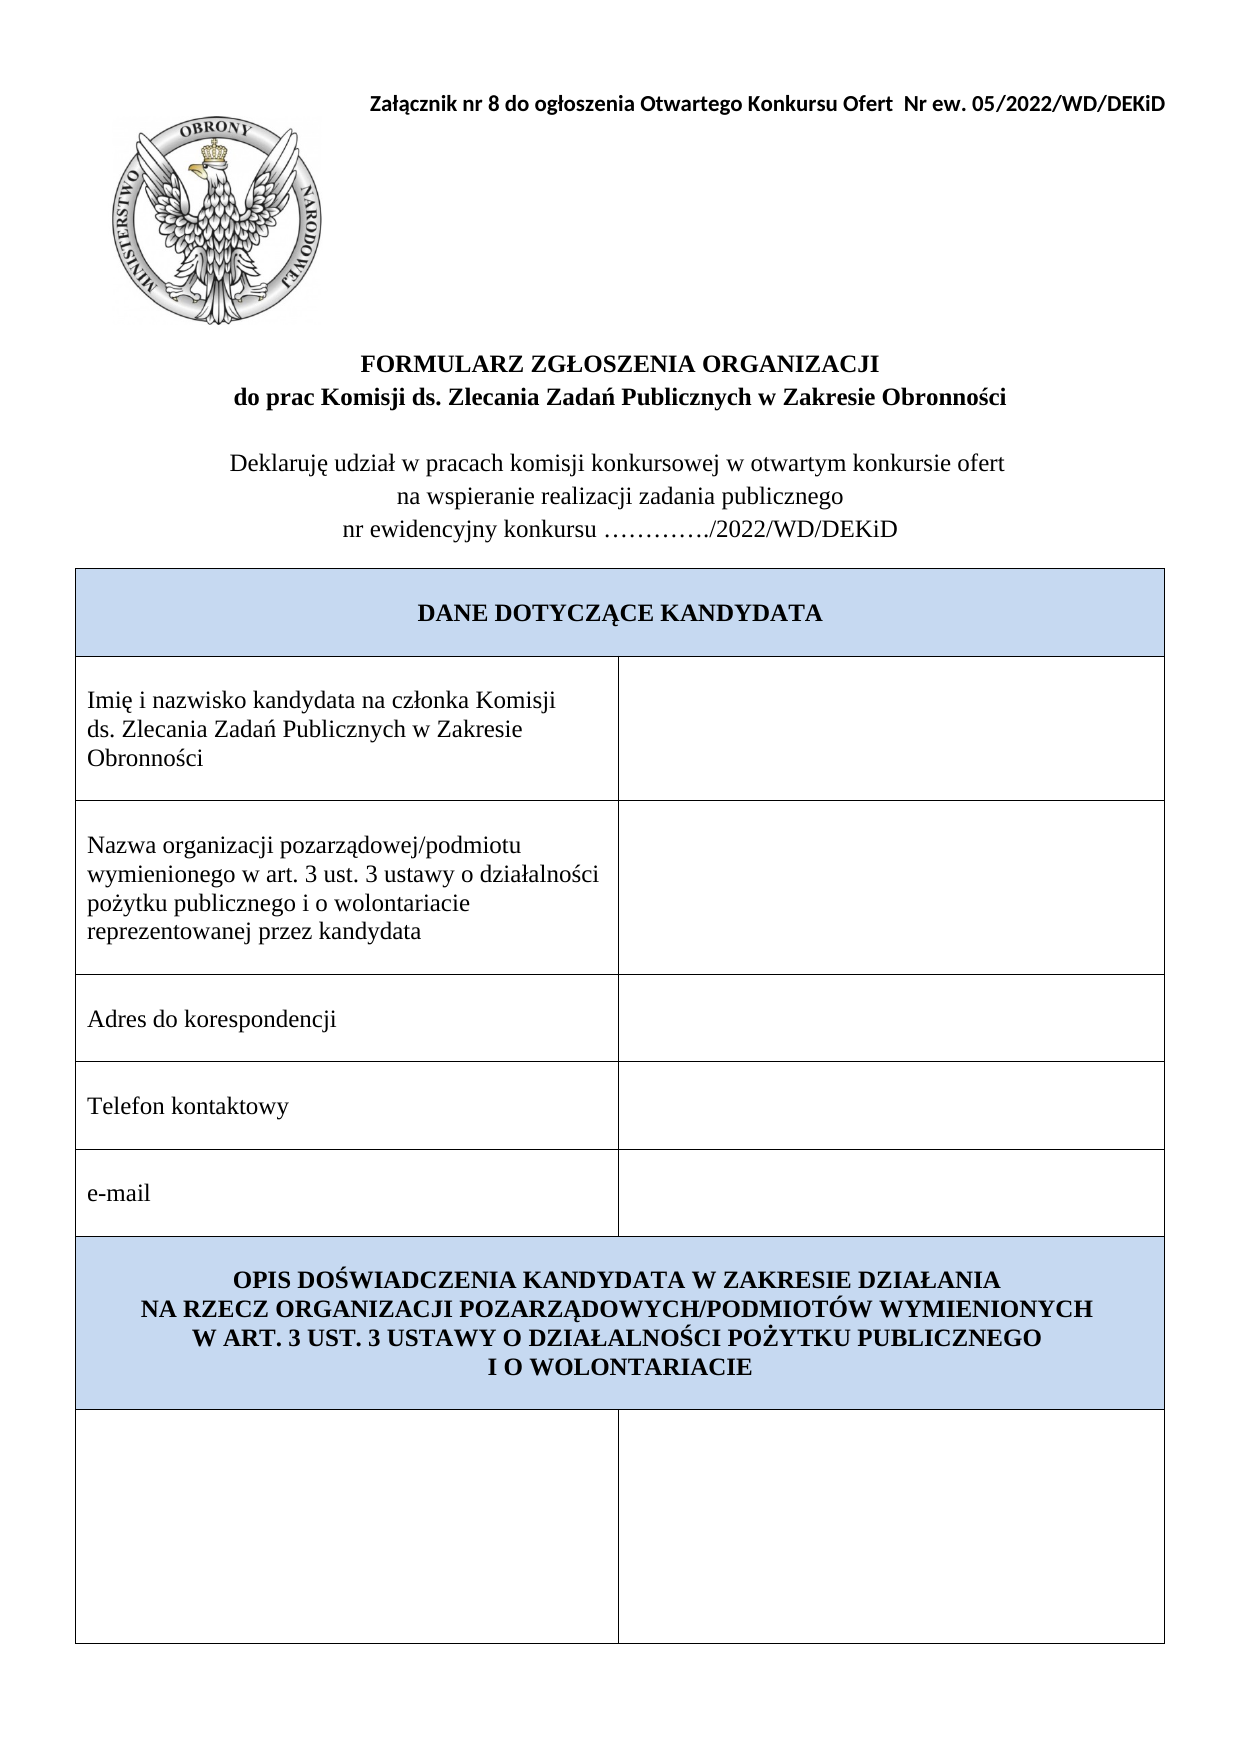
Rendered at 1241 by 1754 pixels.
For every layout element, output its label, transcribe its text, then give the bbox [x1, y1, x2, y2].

table_header DANE DOTYCZĄCE KANDYDATA [76, 569, 1164, 656]
text FORMULARZ ZGŁOSZENIA ORGANIZACJI [75, 349, 1165, 378]
table_cell Nazwa organizacji pozarządowej/podmiotu wymienionego w art. 3 ust. 3 ustawy o działalności pożytku publicznego i o wolontariacie reprezentowanej przez kandydata [76, 801, 618, 974]
table_cell Adres do korespondencji [76, 975, 618, 1061]
text Deklaruję udział w pracach komisji konkursowej w otwartym konkursie ofert na wspieranie realizacji zadania publicznego [75, 448, 1165, 510]
table_cell e-mail [76, 1150, 618, 1236]
table_cell [76, 1410, 618, 1643]
table_cell Imię i nazwisko kandydata na członka Komisji ds. Zlecania Zadań Publicznych w Zakresie Obronności [76, 657, 618, 800]
picture [75, 116, 358, 325]
table_cell [619, 1062, 1164, 1148]
text Załącznik nr 8 do ogłoszenia Otwartego Konkursu Ofert Nr ew. 05/2022/WD/DEKiD [75, 89, 1165, 117]
table_cell [619, 657, 1164, 800]
table_cell [619, 975, 1164, 1061]
table_cell [619, 1150, 1164, 1236]
table_cell [619, 801, 1164, 974]
table_cell OPIS DOŚWIADCZENIA KANDYDATA W ZAKRESIE DZIAŁANIA NA RZECZ ORGANIZACJI POZARZĄDOWYCH/PODMIOTÓW WYMIENIONYCH W ART. 3 UST. 3 USTAWY O DZIAŁALNOŚCI POŻYTKU PUBLICZNEGO I O WOLONTARIACIE [76, 1237, 1164, 1409]
table_cell [619, 1410, 1164, 1643]
table_cell Telefon kontaktowy [76, 1062, 618, 1148]
text do prac Komisji ds. Zlecania Zadań Publicznych w Zakresie Obronności [75, 382, 1165, 411]
text nr ewidencyjny konkursu …………./2022/WD/DEKiD [75, 514, 1165, 543]
